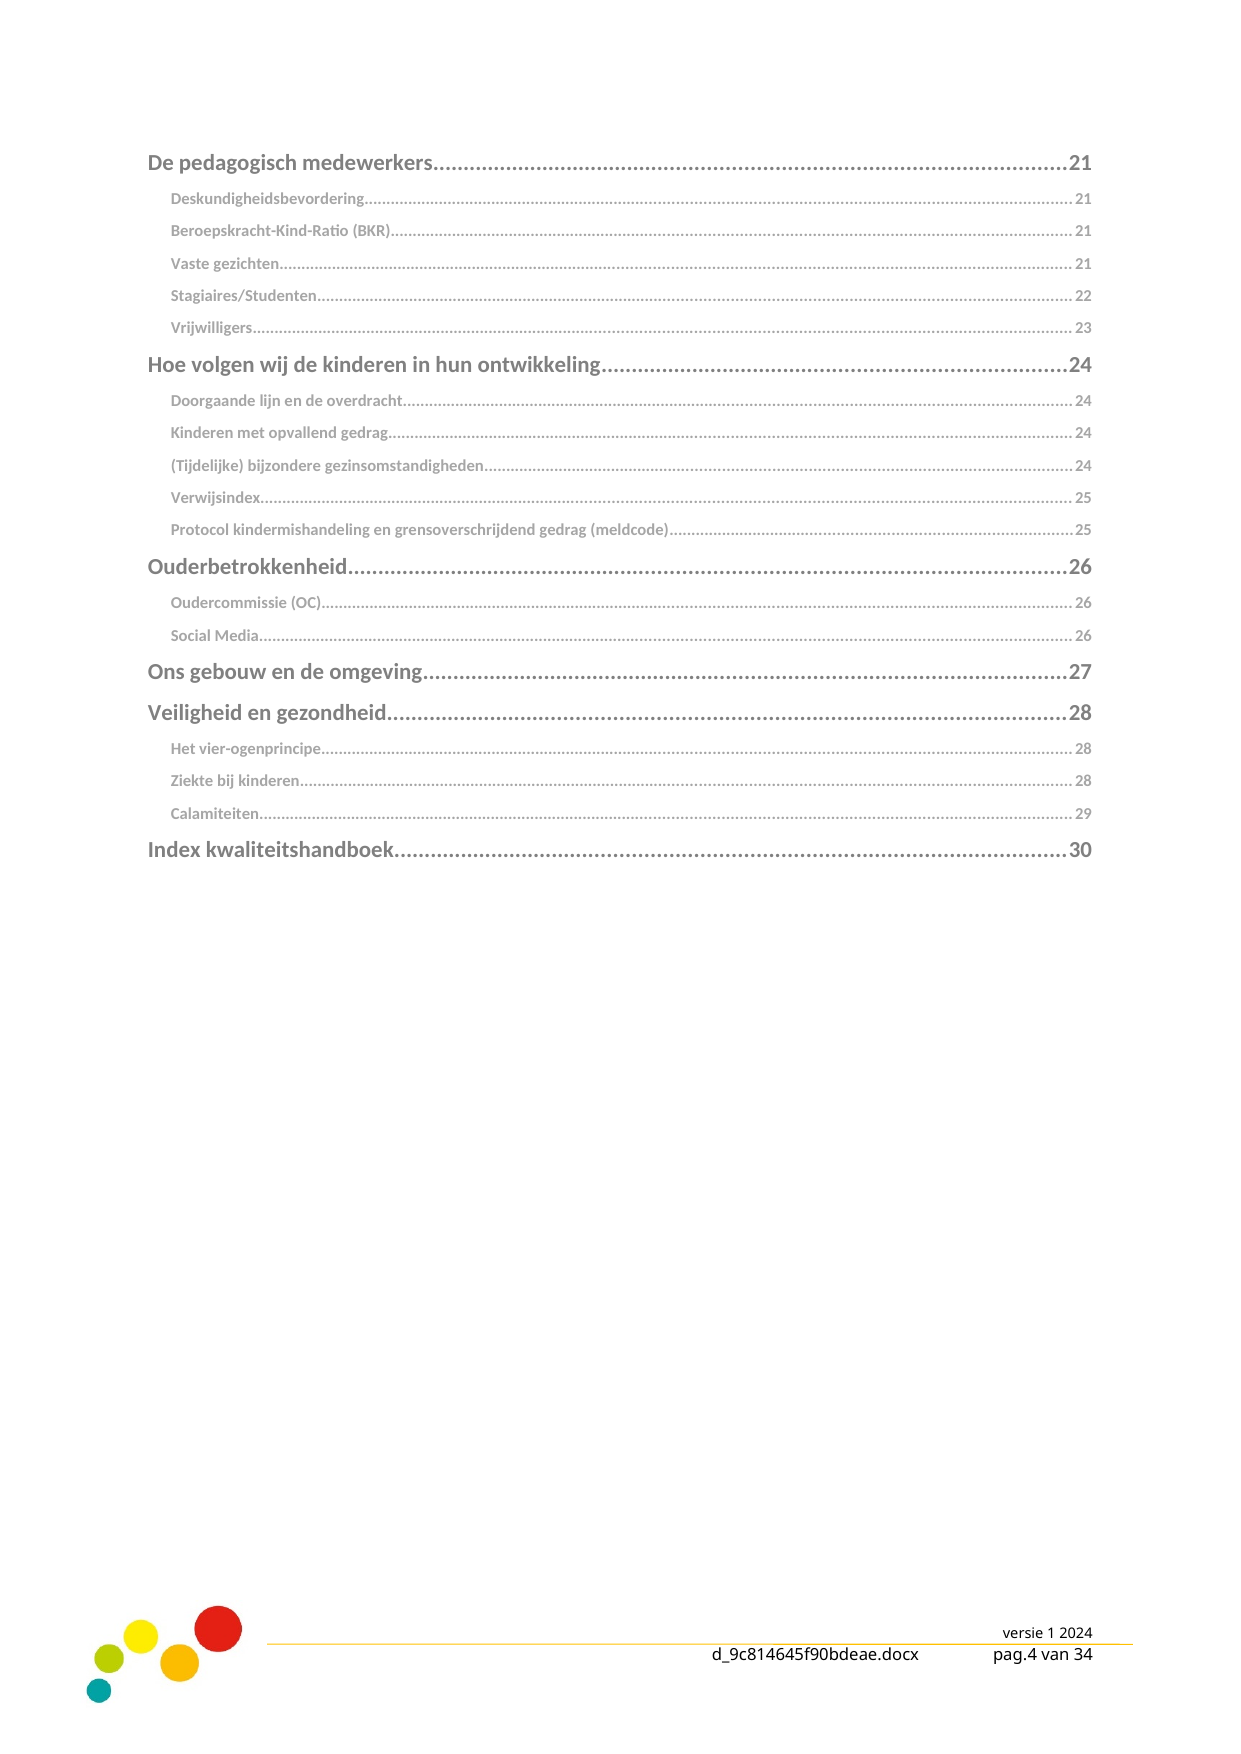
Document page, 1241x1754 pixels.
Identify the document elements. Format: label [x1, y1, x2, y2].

picture [68, 1600, 258, 1708]
